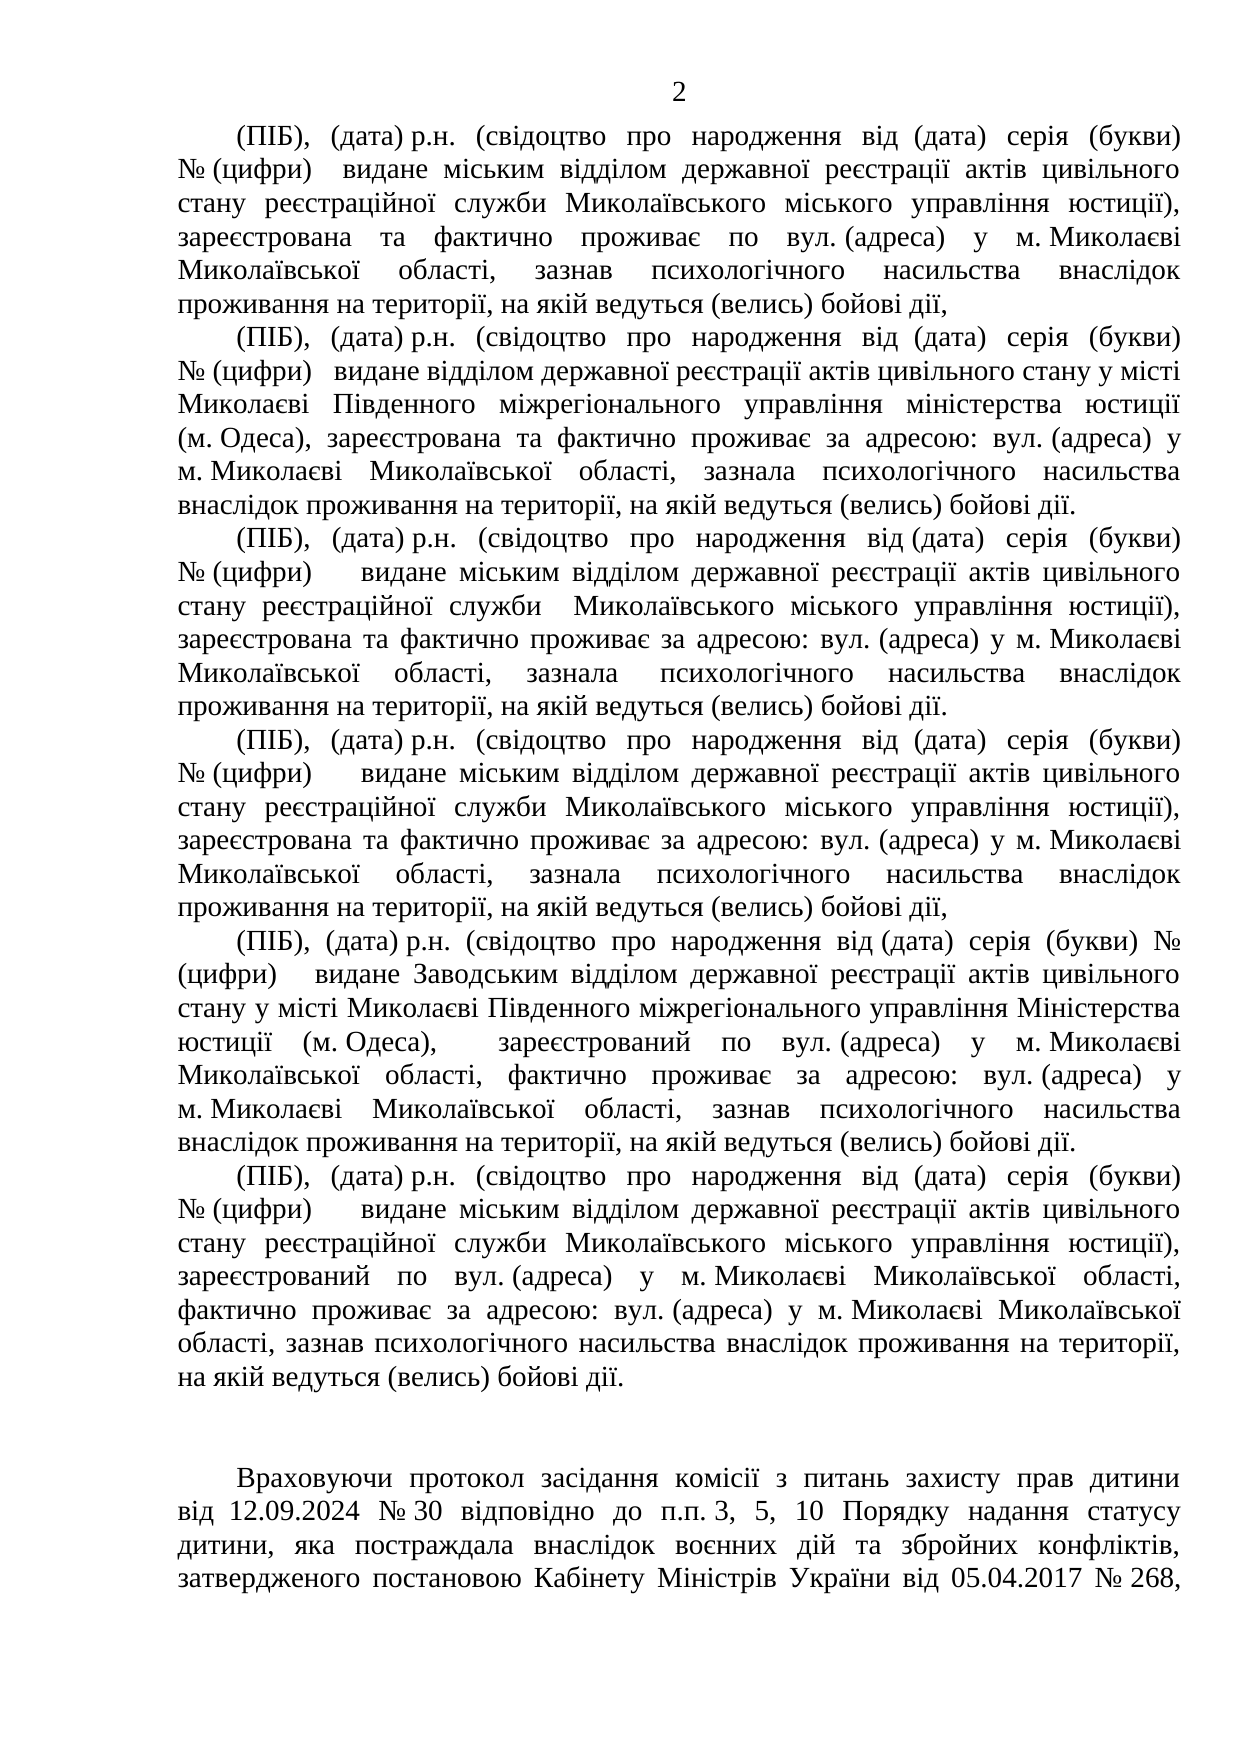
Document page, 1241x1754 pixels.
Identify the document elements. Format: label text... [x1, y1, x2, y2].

text (ПІБ), (дата) р.н. (свідоцтво про народження від (дата) серія (букви) № (цифри) видане міським відділом державної реєстрації актів цивільного стану реєстраційної служби Миколаївського міського управління юстиції), зареєстрована та фактично проживає по вул. (адреса) у м. Миколаєві Миколаївської області, зазнав психологічного насильства внаслідок проживання на території, на якій ведуться (велись) бойові дії, [177, 118, 1181, 319]
text (ПІБ), (дата) р.н. (свідоцтво про народження від (дата) серія (букви) № (цифри) видане міським відділом державної реєстрації актів цивільного стану реєстраційної служби Миколаївського міського управління юстиції), зареєстрований по вул. (адреса) у м. Миколаєві Миколаївської області, фактично проживає за адресою: вул. (адреса) у м. Миколаєві Миколаївської області, зазнав психологічного насильства внаслідок проживання на території, на якій ведуться (велись) бойові дії. [177, 1158, 1181, 1393]
text (ПІБ), (дата) р.н. (свідоцтво про народження від (дата) серія (букви) № (цифри) видане відділом державної реєстрації актів цивільного стану у місті Миколаєві Південного міжрегіонального управління міністерства юстиції (м. Одеса), зареєстрована та фактично проживає за адресою: вул. (адреса) у м. Миколаєві Миколаївської області, зазнала психологічного насильства внаслідок проживання на території, на якій ведуться (велись) бойові дії. [177, 319, 1181, 521]
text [177, 1460, 1181, 1594]
text (ПІБ), (дата) р.н. (свідоцтво про народження від (дата) серія (букви) № (цифри) видане міським відділом державної реєстрації актів цивільного стану реєстраційної служби Миколаївського міського управління юстиції), зареєстрована та фактично проживає за адресою: вул. (адреса) у м. Миколаєві Миколаївської області, зазнала психологічного насильства внаслідок проживання на території, на якій ведуться (велись) бойові дії. [177, 521, 1181, 722]
text (ПІБ), (дата) р.н. (свідоцтво про народження від (дата) серія (букви) № (цифри) видане міським відділом державної реєстрації актів цивільного стану реєстраційної служби Миколаївського міського управління юстиції), зареєстрована та фактично проживає за адресою: вул. (адреса) у м. Миколаєві Миколаївської області, зазнала психологічного насильства внаслідок проживання на території, на якій ведуться (велись) бойові дії, [177, 722, 1181, 923]
text (ПІБ), (дата) р.н. (свідоцтво про народження від (дата) серія (букви) №(цифри) видане Заводським відділом державної реєстрації актів цивільного стану у місті Миколаєві Південного міжрегіонального управління Міністерства юстиції (м. Одеса), зареєстрований по вул. (адреса) у м. Миколаєві Миколаївської області, фактично проживає за адресою: вул. (адреса) у м. Миколаєві Миколаївської області, зазнав психологічного насильства внаслідок проживання на території, на якій ведуться (велись) бойові дії. [177, 923, 1181, 1158]
